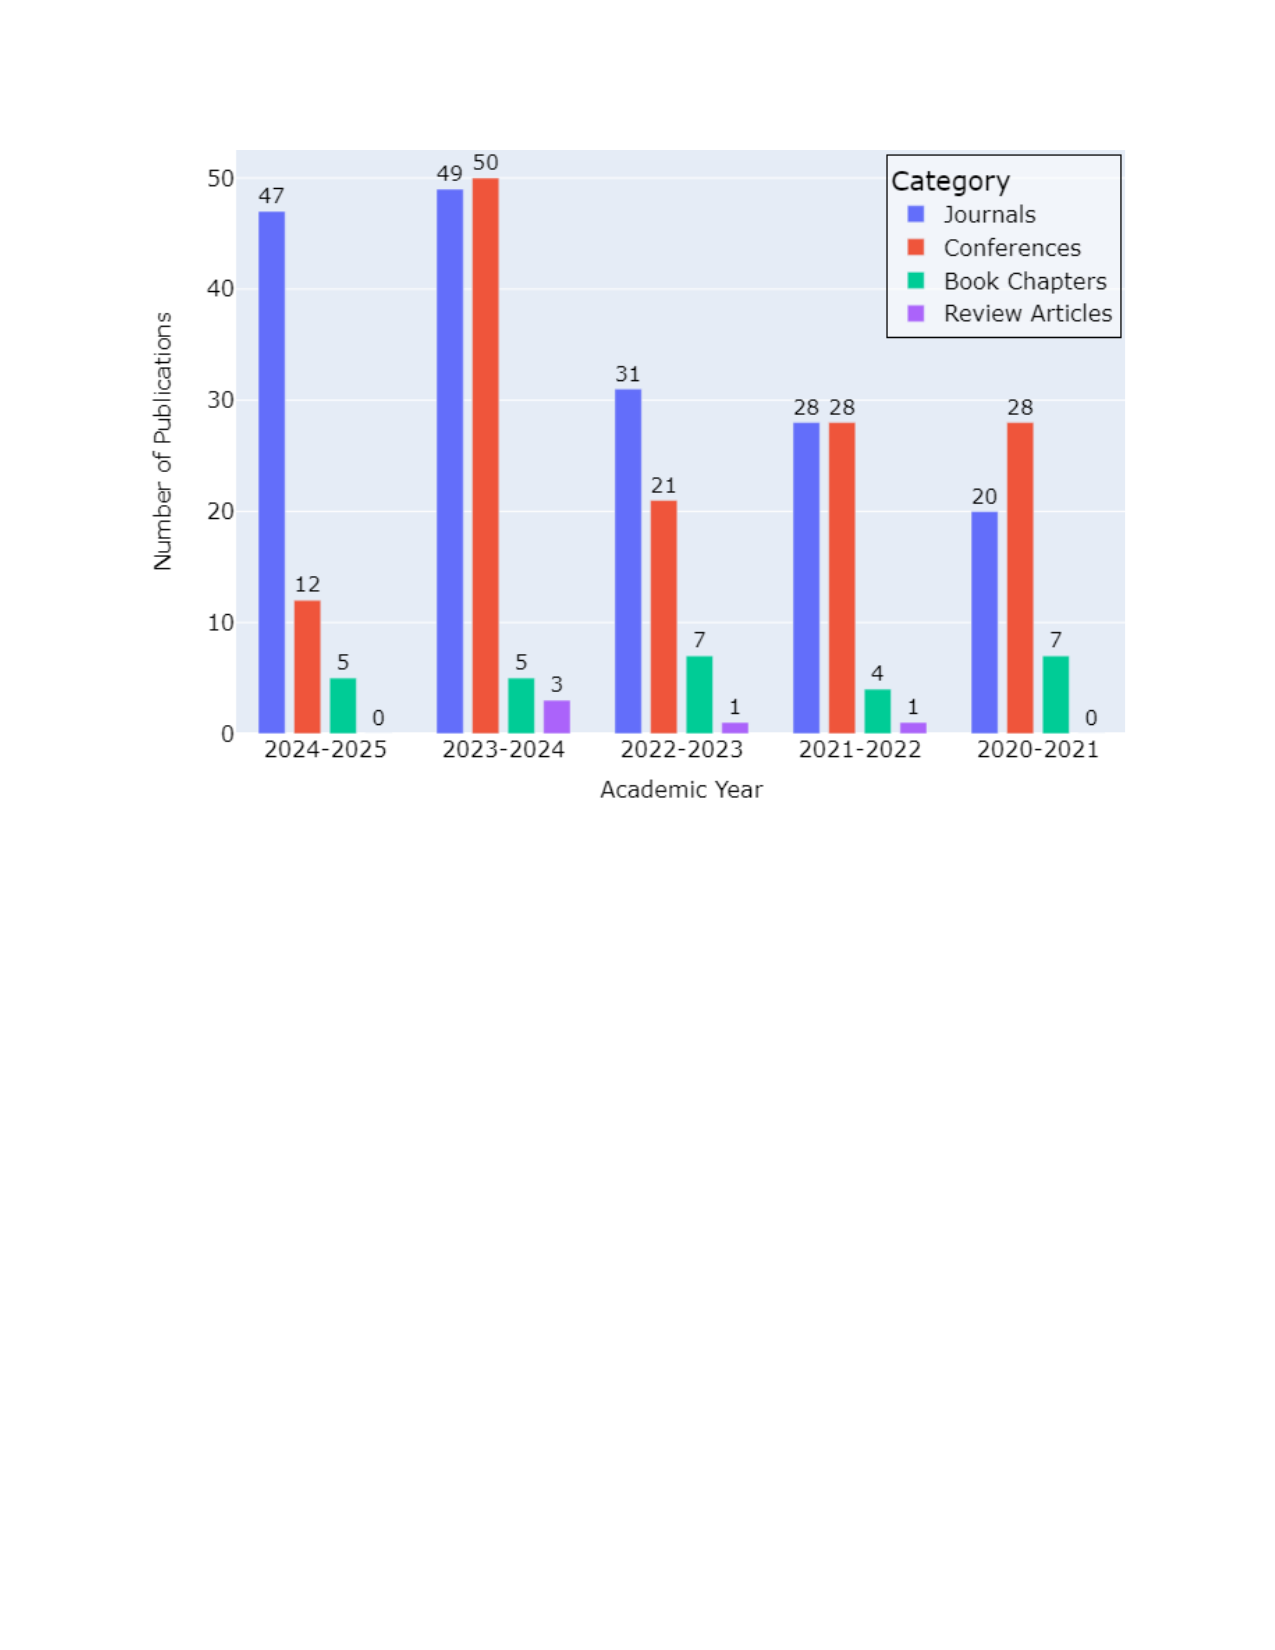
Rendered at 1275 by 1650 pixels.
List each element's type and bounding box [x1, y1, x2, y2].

picture [150, 150, 1125, 802]
